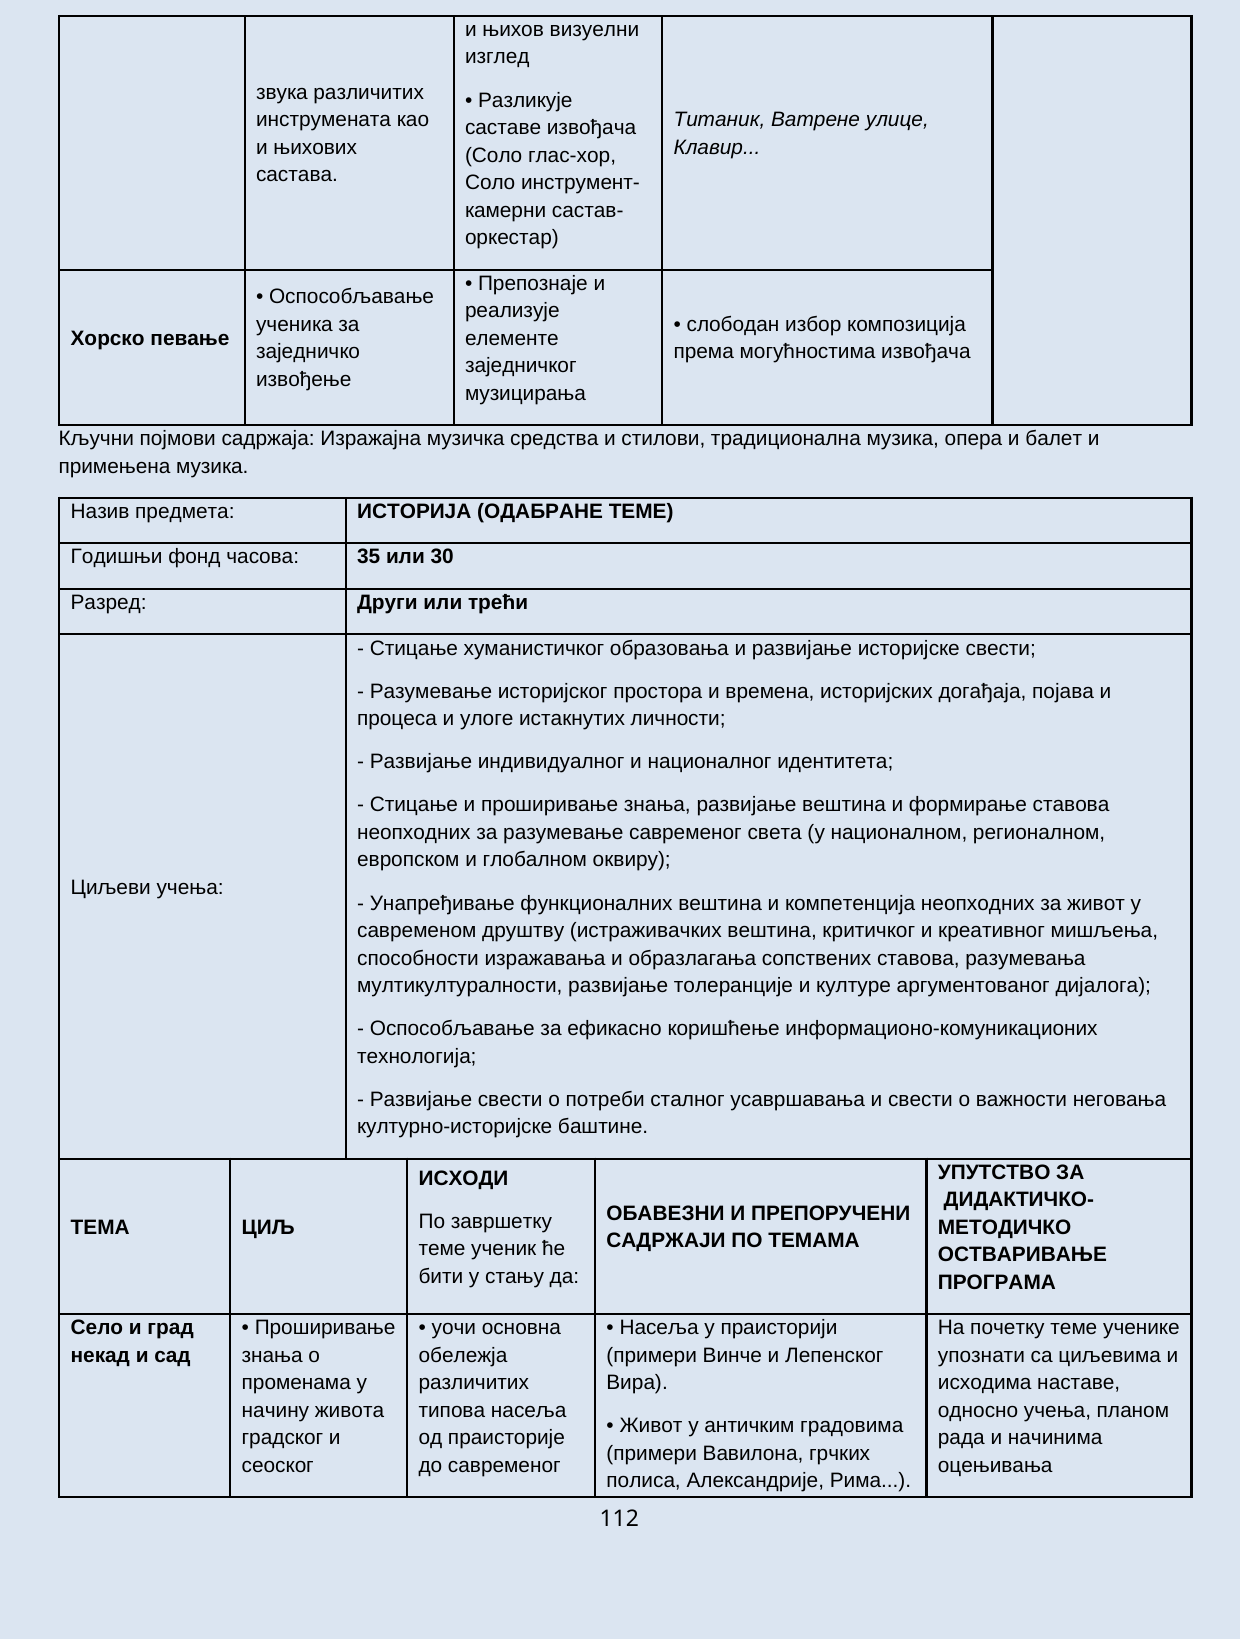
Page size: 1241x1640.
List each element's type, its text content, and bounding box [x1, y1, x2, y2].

table_header Назив предмета: [60, 499, 345, 542]
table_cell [60, 1315, 229, 1496]
table_cell Разред: [60, 590, 345, 633]
table_cell - Стицање хуманистичког образовања и развијање историјске свести; - Разумевање историјског простора и времена, историјских догађаја, појава и процеса и улоге истакнутих личности; - Развијање индивидуалног и националног идентитета; - Стицање и проширивање знања, развијање вештина и формирање ставова неопходних за разумевање савременог света (у националном, регионалном, европском и глобалном оквиру); - Унапређивање функционалних вештина и компетенција неопходних за живот у савременом друштву (истраживачких вештина, критичког и креативног мишљења, способности изражавања и образлагања сопствених ставова, разумевања мултикултуралности, развијање толеранције и културе аргументованог дијалога); - Оспособљавање за ефикасно коришћење информационо-комуникационих технологија; - Развијање свести о потреби сталног усавршавања и свести о важности неговања културно-историјске баштине. [347, 635, 1190, 1157]
table_cell ИСХОДИ По завршетку теме ученик ће бити у стању да: [408, 1160, 594, 1313]
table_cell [408, 1315, 594, 1496]
text Кључни појмови садржаја: Изражајна музичка средства и стилови, традиционална музика, опера и балет и примењена музика. [58, 426, 1180, 477]
table_cell 35 или 30 [347, 544, 1190, 588]
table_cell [928, 1315, 1190, 1496]
table_cell ОБАВЕЗНИ И ПРЕПОРУЧЕНИ САДРЖАЈИ ПО ТЕМАМА [596, 1160, 925, 1313]
table_cell ТЕМА [60, 1160, 229, 1313]
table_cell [231, 1315, 406, 1496]
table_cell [246, 17, 453, 268]
table_cell Хорско певање [60, 271, 244, 424]
table_cell Други или трећи [347, 590, 1190, 633]
table_header ИСТОРИЈА (OДАБРАНЕ ТЕМЕ) [347, 499, 1190, 542]
table_cell • слободан избор композиција према могућностима извођача [663, 271, 991, 424]
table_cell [663, 17, 991, 268]
table_cell УПУТСТВО ЗА ДИДАКТИЧКО-МЕТОДИЧКО ОСТВАРИВАЊЕ ПРОГРАМА [928, 1160, 1190, 1313]
table_cell Годишњи фонд часова: [60, 544, 345, 588]
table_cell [60, 17, 244, 268]
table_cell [596, 1315, 925, 1496]
table_cell • Оспособљавање ученика за заједничко извођење [246, 271, 453, 424]
table_cell Циљеви учења: [60, 635, 345, 1157]
table_cell ЦИЉ [231, 1160, 406, 1313]
table_cell • Препознаје и реализује елементе заједничког музицирања [455, 271, 661, 424]
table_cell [455, 17, 661, 268]
